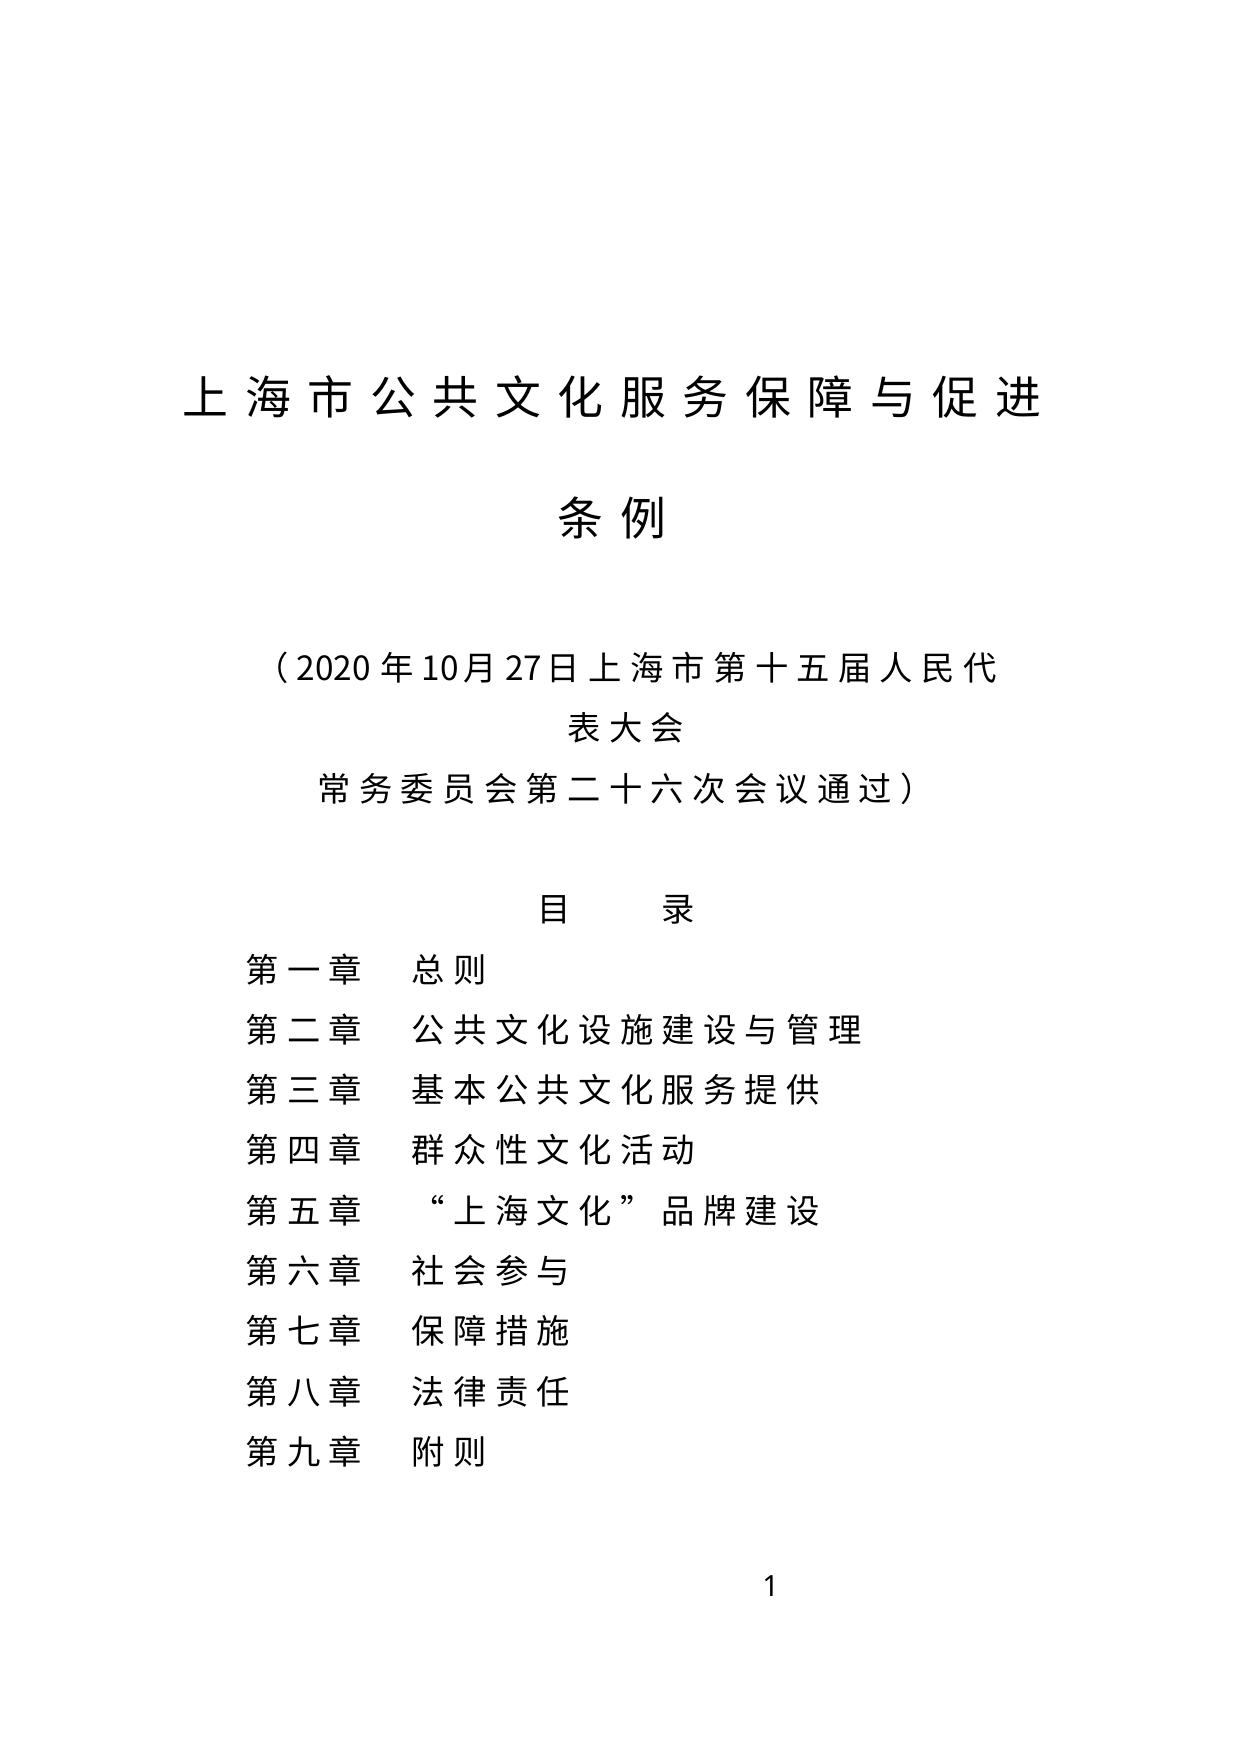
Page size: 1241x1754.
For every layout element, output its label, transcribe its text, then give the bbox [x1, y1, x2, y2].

text 第四章 群众性文化活动 [162, 1118, 1078, 1178]
text 第二章 公共文化设施建设与管理 [162, 998, 1078, 1058]
text 目 录 [162, 877, 1078, 937]
text 第三章 基本公共文化服务提供 [162, 1058, 1078, 1118]
text （2020年10月27日上海市第十五届人民代表大会 [226, 636, 1015, 756]
text 第八章 法律责任 [162, 1359, 1078, 1420]
text 第九章 附则 [162, 1420, 1078, 1480]
text 常务委员会第二十六次会议通过） [226, 756, 1015, 817]
text 第七章 保障措施 [162, 1299, 1078, 1359]
text 第一章 总则 [162, 937, 1078, 998]
text 第六章 社会参与 [162, 1239, 1078, 1299]
text 上海市公共文化服务保障与促进条例 [162, 334, 1078, 575]
text 第五章 “上海文化”品牌建设 [162, 1178, 1078, 1239]
